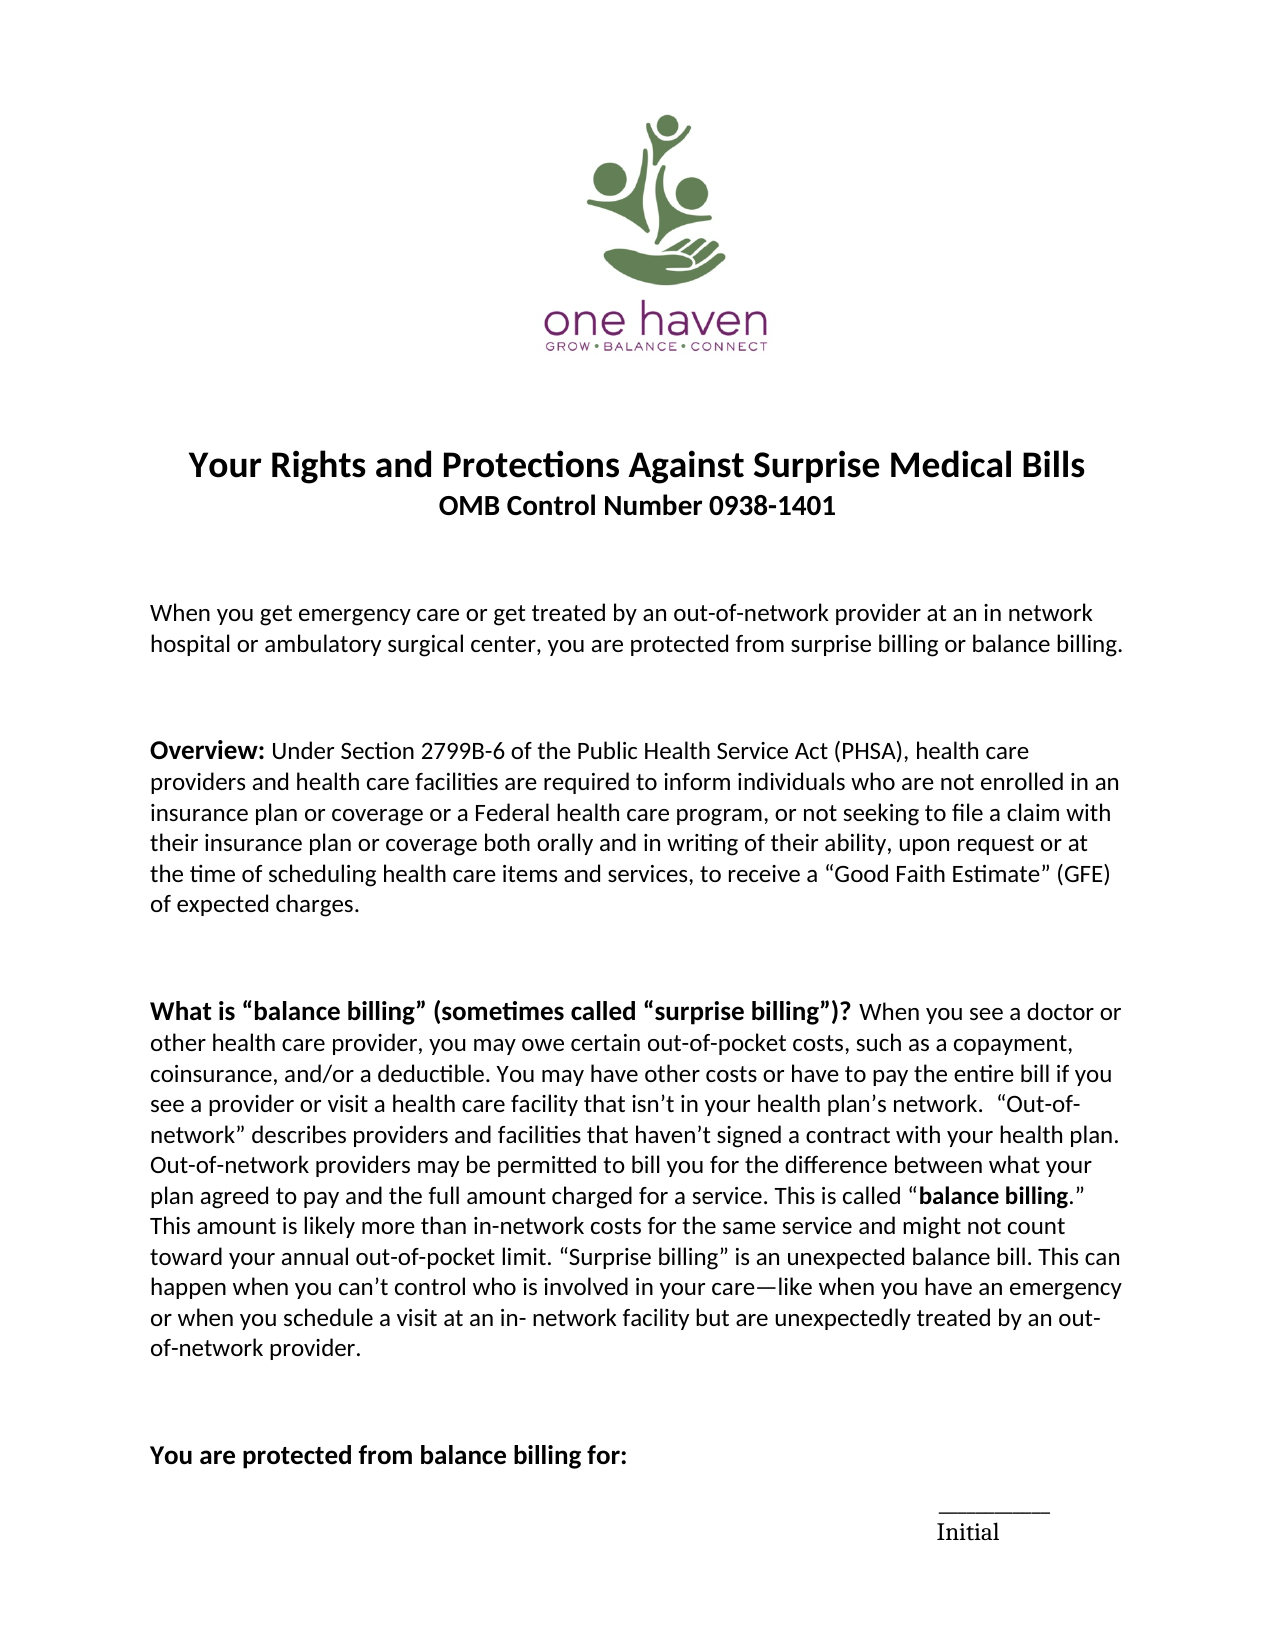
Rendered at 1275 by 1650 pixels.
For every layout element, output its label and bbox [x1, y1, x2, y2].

picture [525, 105, 787, 366]
